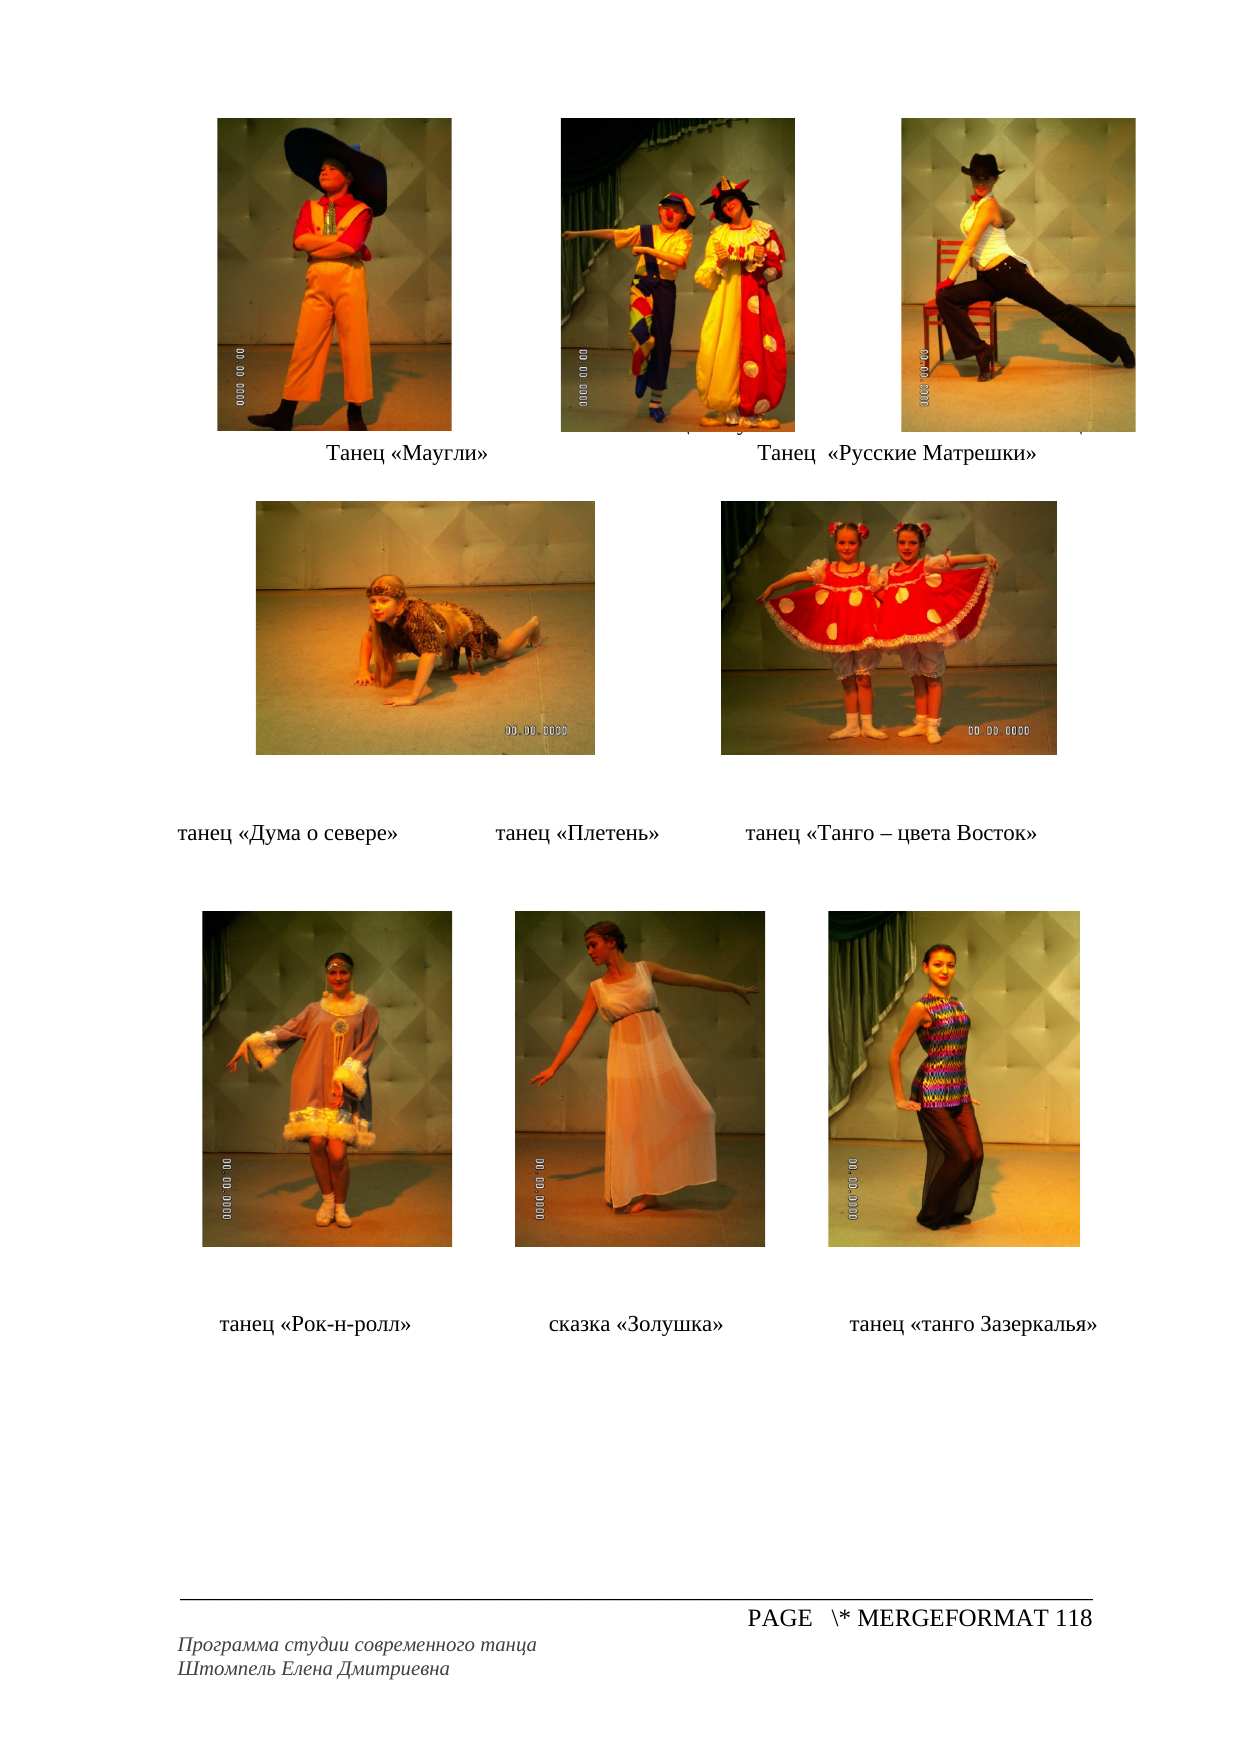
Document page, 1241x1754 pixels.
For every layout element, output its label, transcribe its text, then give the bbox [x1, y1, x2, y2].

picture [217, 118, 452, 431]
picture [901, 118, 1136, 432]
picture [255, 501, 595, 755]
picture [560, 118, 795, 432]
text танец «Дума о севере» танец «Плетень» танец «Танго – цвета Восток» [177, 819, 1092, 846]
picture [515, 911, 766, 1247]
picture [828, 911, 1080, 1247]
picture [202, 911, 453, 1247]
picture [721, 501, 1057, 755]
text танец «Рок-н-ролл» сказка «Золушка» танец «танго Зазеркалья» [202, 1311, 1138, 1337]
text Танец «Маугли» Танец «Русские Матрешки» [177, 439, 1092, 466]
